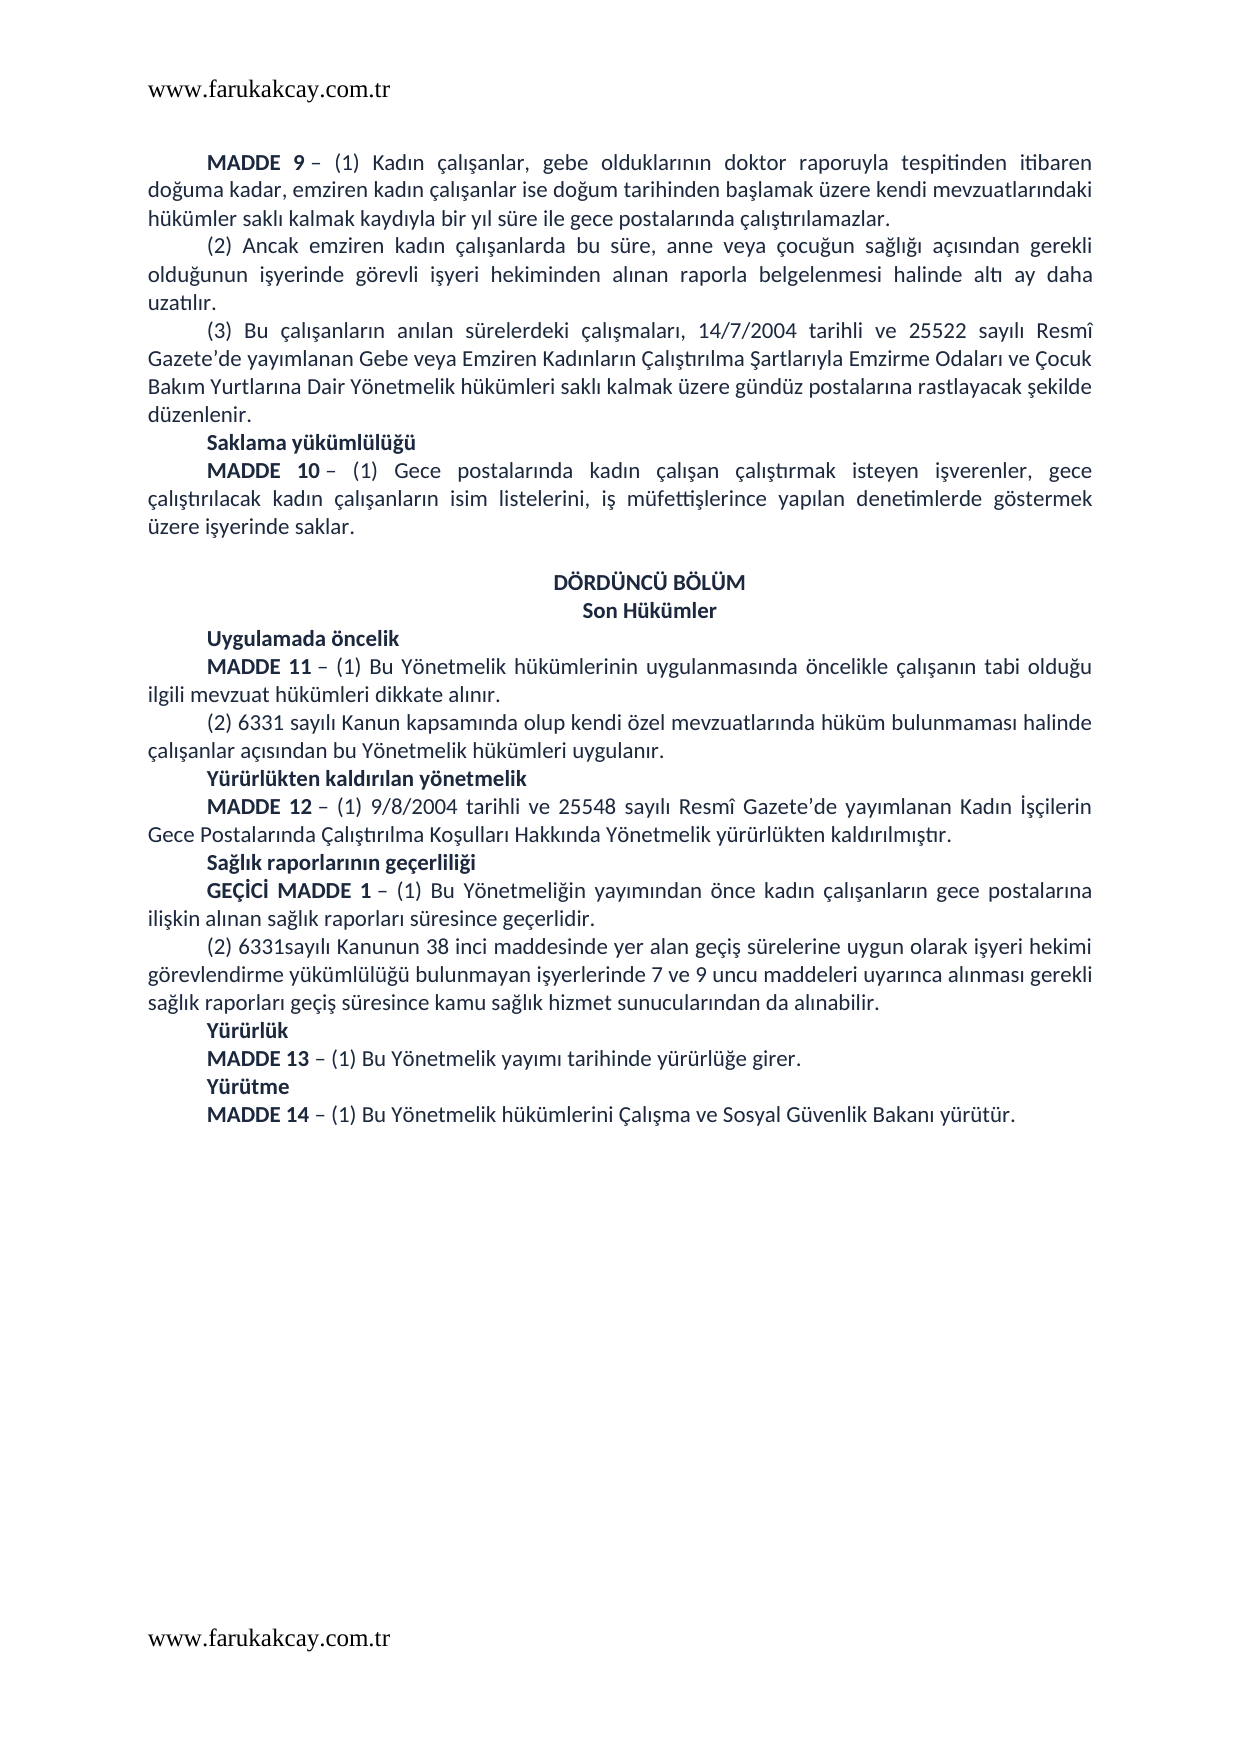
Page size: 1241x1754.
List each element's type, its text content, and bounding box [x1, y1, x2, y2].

text Yürürlük [148, 1016, 1093, 1044]
text GEÇİCİ MADDE 1 – (1) Bu Yönetmeliğin yayımından önce kadın çalışanların gece postalarına ilişkin alınan sağlık raporları süresince geçerlidir. [148, 876, 1093, 932]
text (2) 6331 sayılı Kanun kapsamında olup kendi özel mevzuatlarında hüküm bulunmaması halinde çalışanlar açısından bu Yönetmelik hükümleri uygulanır. [148, 708, 1093, 764]
text MADDE 12 – (1) 9/8/2004 tarihli ve 25548 sayılı Resmî Gazete’de yayımlanan Kadın İşçilerin Gece Postalarında Çalıştırılma Koşulları Hakkında Yönetmelik yürürlükten kaldırılmıştır. [148, 792, 1093, 848]
text Son Hükümler [148, 596, 1093, 624]
text MADDE 11 – (1) Bu Yönetmelik hükümlerinin uygulanmasında öncelikle çalışanın tabi olduğu ilgili mevzuat hükümleri dikkate alınır. [148, 652, 1093, 708]
text Saklama yükümlülüğü [148, 428, 1093, 456]
text Yürürlükten kaldırılan yönetmelik [148, 764, 1093, 792]
text Uygulamada öncelik [148, 624, 1093, 652]
text Yürütme [148, 1072, 1093, 1100]
text (2) 6331sayılı Kanunun 38 inci maddesinde yer alan geçiş sürelerine uygun olarak işyeri hekimi görevlendirme yükümlülüğü bulunmayan işyerlerinde 7 ve 9 uncu maddeleri uyarınca alınması gerekli sağlık raporları geçiş süresince kamu sağlık hizmet sunucularından da alınabilir. [148, 932, 1093, 1016]
text Sağlık raporlarının geçerliliği [148, 848, 1093, 876]
text MADDE 10 – (1) Gece postalarında kadın çalışan çalıştırmak isteyen işverenler, gece çalıştırılacak kadın çalışanların isim listelerini, iş müfettişlerince yapılan denetimlerde göstermek üzere işyerinde saklar. [148, 456, 1093, 540]
text MADDE 13 – (1) Bu Yönetmelik yayımı tarihinde yürürlüğe girer. [148, 1044, 1093, 1072]
text MADDE 14 – (1) Bu Yönetmelik hükümlerini Çalışma ve Sosyal Güvenlik Bakanı yürütür. [148, 1100, 1093, 1128]
text DÖRDÜNCÜ BÖLÜM [148, 568, 1093, 596]
text (3) Bu çalışanların anılan sürelerdeki çalışmaları, 14/7/2004 tarihli ve 25522 sayılı Resmî Gazete’de yayımlanan Gebe veya Emziren Kadınların Çalıştırılma Şartlarıyla Emzirme Odaları ve Çocuk Bakım Yurtlarına Dair Yönetmelik hükümleri saklı kalmak üzere gündüz postalarına rastlayacak şekilde düzenlenir. [148, 316, 1093, 428]
text MADDE 9 – (1) Kadın çalışanlar, gebe olduklarının doktor raporuyla tespitinden itibaren doğuma kadar, emziren kadın çalışanlar ise doğum tarihinden başlamak üzere kendi mevzuatlarındaki hükümler saklı kalmak kaydıyla bir yıl süre ile gece postalarında çalıştırılamazlar. [148, 148, 1093, 232]
text (2) Ancak emziren kadın çalışanlarda bu süre, anne veya çocuğun sağlığı açısından gerekli olduğunun işyerinde görevli işyeri hekiminden alınan raporla belgelenmesi halinde altı ay daha uzatılır. [148, 232, 1093, 316]
